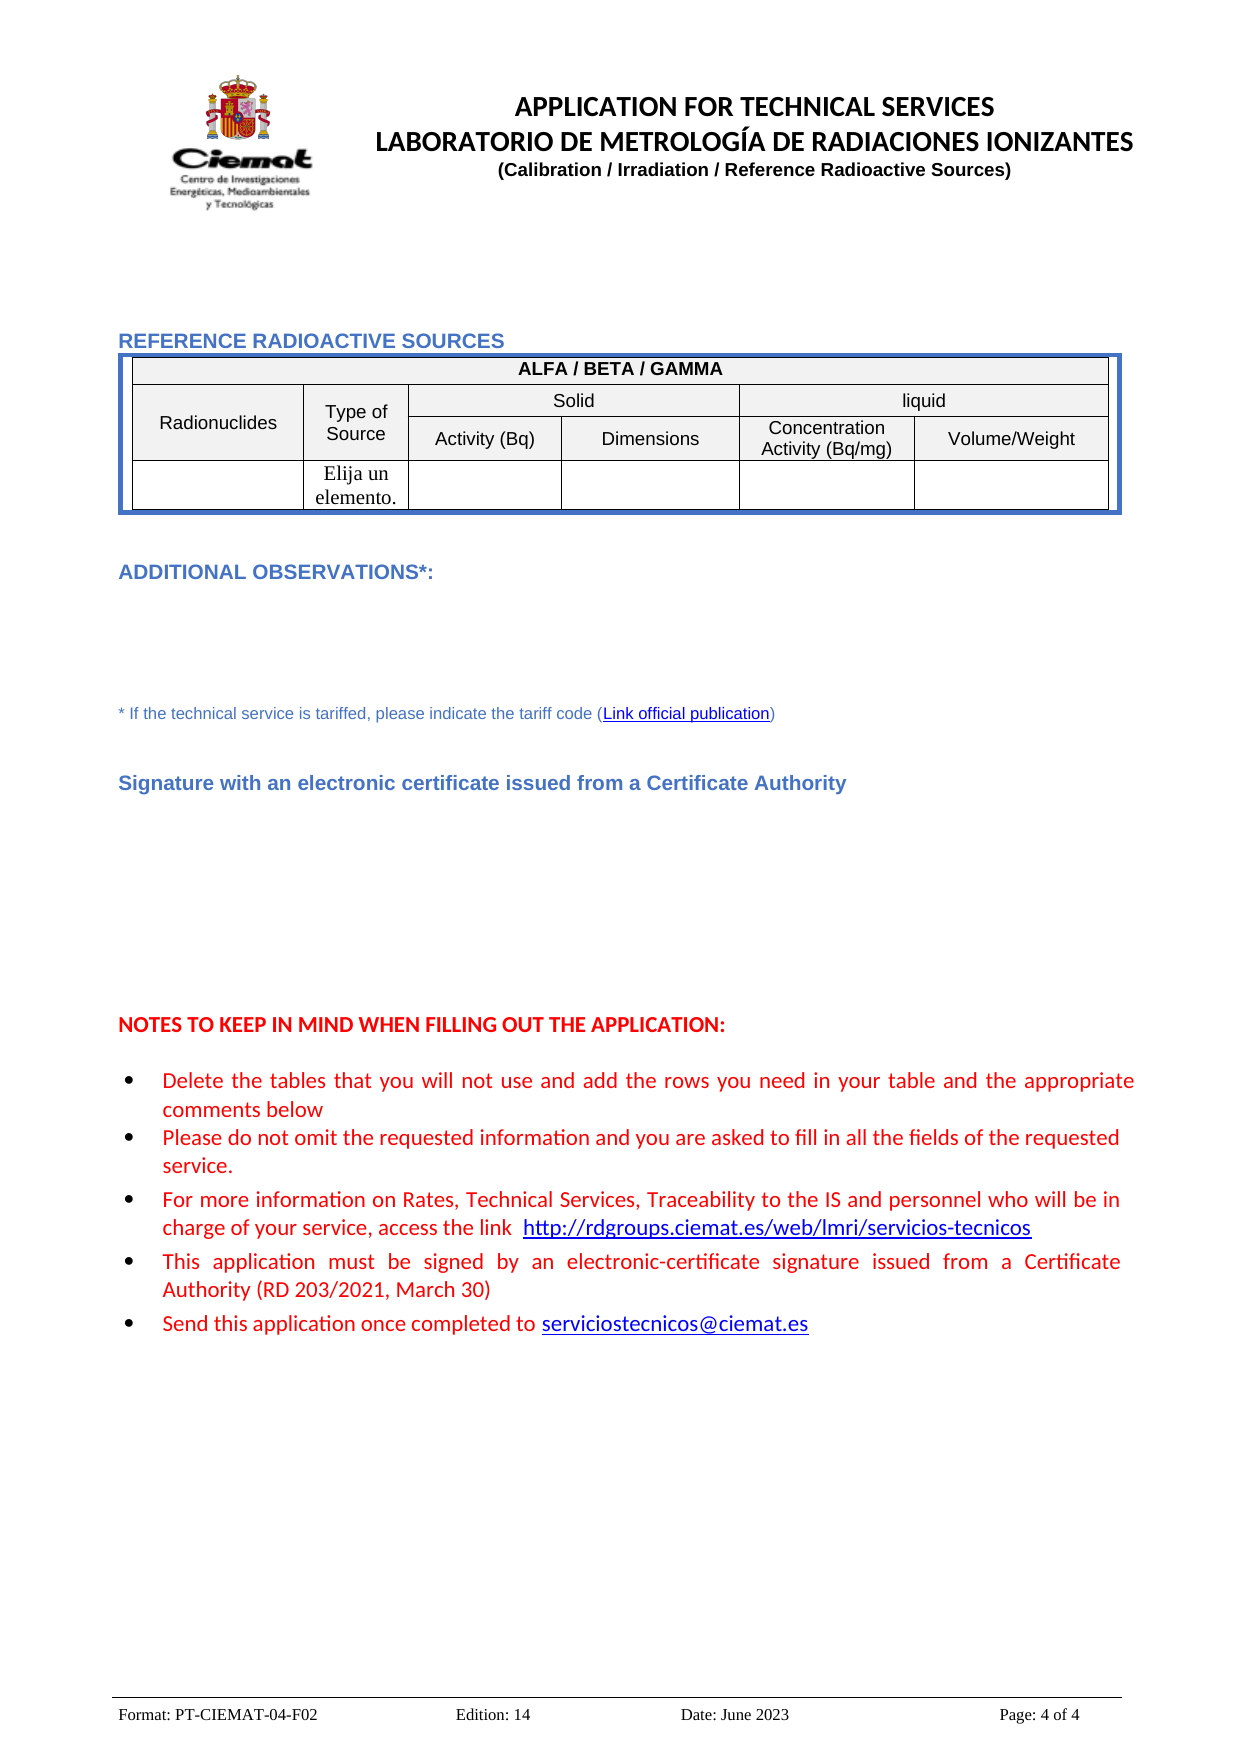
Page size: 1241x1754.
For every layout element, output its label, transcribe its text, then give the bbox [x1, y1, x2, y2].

picture [205, 75, 271, 140]
list Please do not omit the requested information and you are asked to fill in all the fields of the requested service. [125, 1123, 1122, 1179]
table_header [409, 461, 561, 509]
text * If the technical service is tariffed, please indicate the tariff code (Link official publication) [118, 704, 1122, 723]
text NOTES TO KEEP IN MIND WHEN FILLING OUT THE APPLICATION: [118, 1011, 1122, 1039]
list This application must be signed by an electronic-certificate signature issued from a Certificate Authority (RD 203/2021, March 30) [125, 1247, 1122, 1303]
table_header [1109, 357, 1117, 510]
list For more information on Rates, Technical Services, Traceability to the IS and personnel who will be in charge of your service, access the link http://rdgroups.ciemat.es/web/lmri/servicios-tecnicos [125, 1185, 1122, 1241]
text REFERENCE RADIOACTIVE SOURCES [118, 328, 1122, 352]
table_header [304, 461, 408, 509]
text ADDITIONAL OBSERVATIONS*: [118, 560, 1122, 584]
table_header [123, 357, 132, 510]
table_header [562, 461, 739, 509]
table_header [915, 461, 1108, 509]
text Signature with an electronic certificate issued from a Certificate Authority [118, 771, 1122, 795]
list Send this application once completed to serviciostecnicos@ciemat.es [125, 1309, 1122, 1338]
list Delete the tables that you will not use and add the rows you need in your table and the appropriate comments below [125, 1067, 1137, 1123]
table_header [740, 461, 914, 509]
table_header [133, 461, 303, 509]
